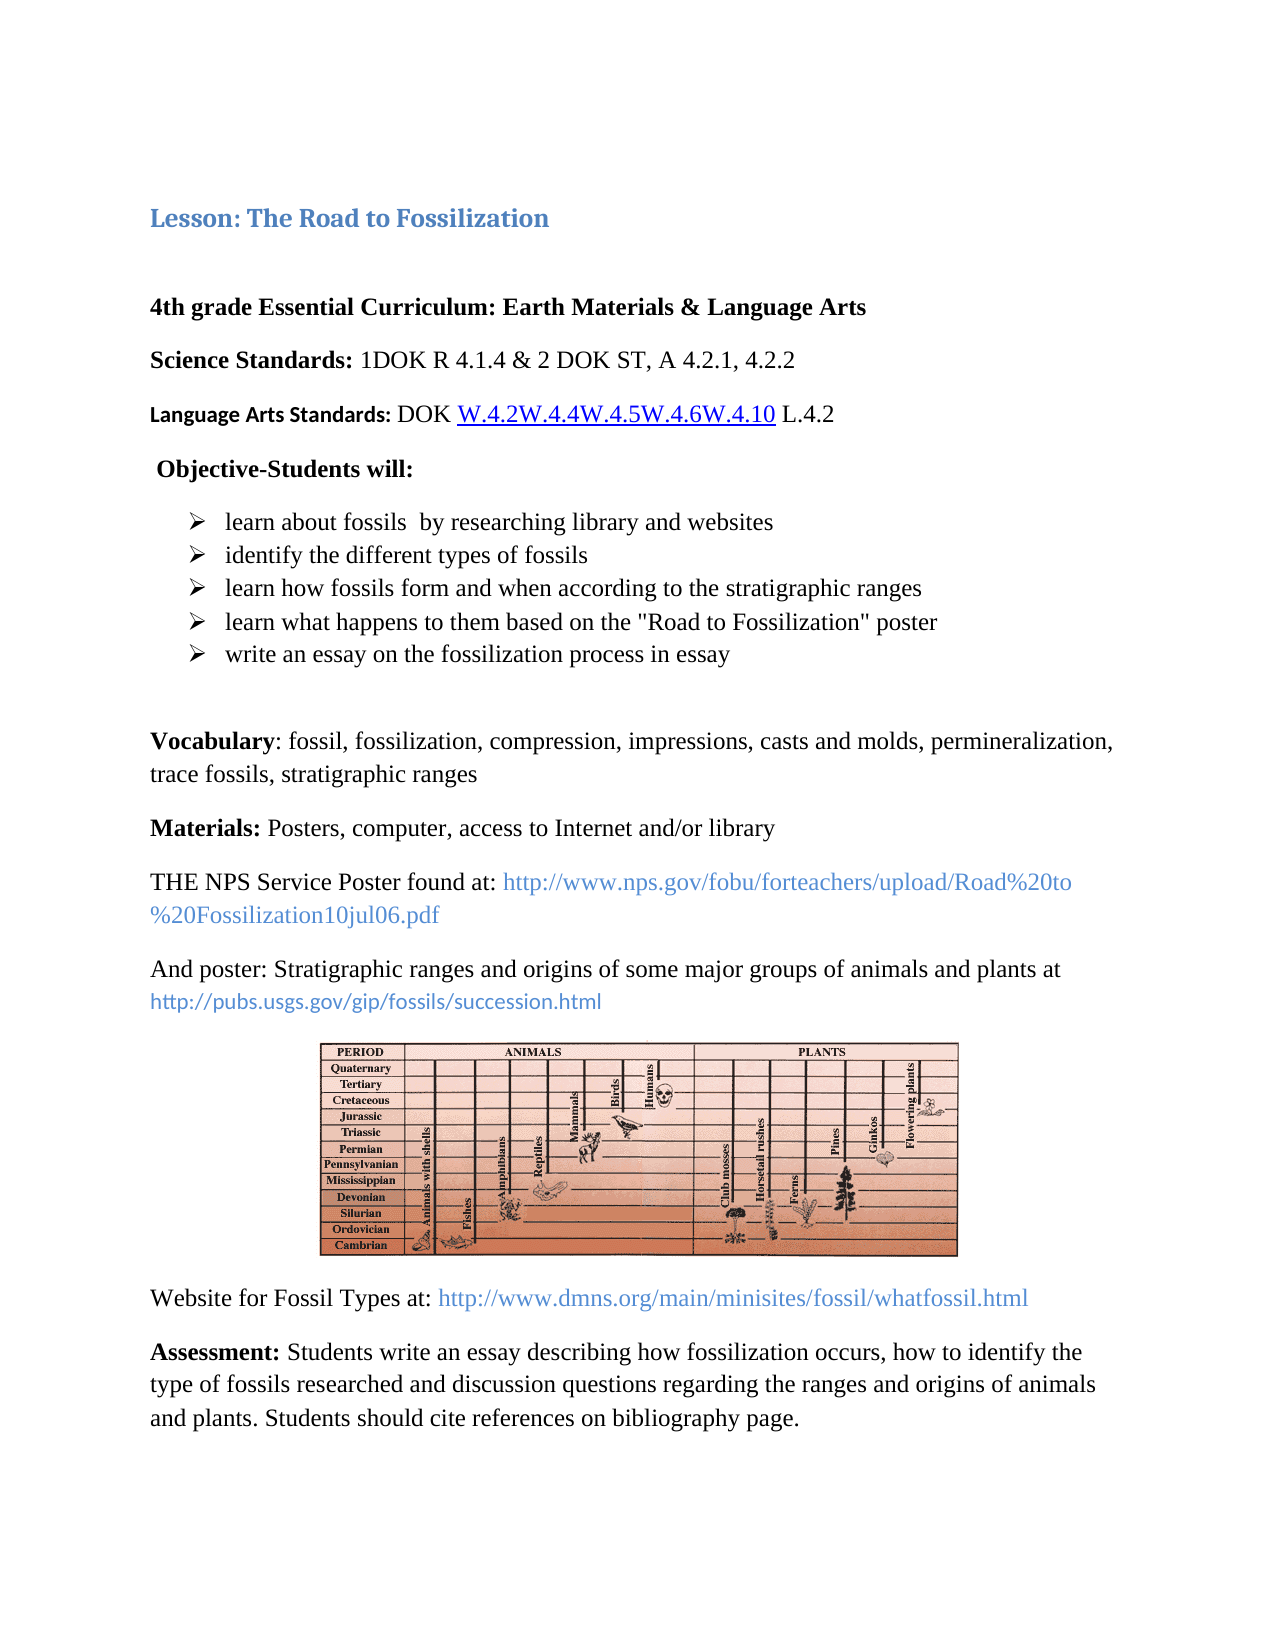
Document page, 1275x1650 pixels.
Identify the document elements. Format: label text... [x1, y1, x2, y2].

text Vocabulary: fossil, fossilization, compression, impressions, casts and molds, permineralization, trace fossils, stratigraphic ranges [150, 726, 1125, 788]
picture [316, 1040, 959, 1258]
text 4th grade Essential Curriculum: Earth Materials & Language Arts [150, 292, 1125, 321]
list learn how fossils form and when according to the stratigraphic ranges [187, 573, 1125, 602]
text And poster: Stratigraphic ranges and origins of some major groups of animals and plants at http://pubs.usgs.gov/gip/fossils/succession.html [150, 954, 1125, 1015]
text Website for Fossil Types at: http://www.dmns.org/main/minisites/fossil/whatfossil.html [150, 1283, 1125, 1311]
subtitle Lesson: The Road to Fossilization [150, 203, 1125, 234]
text Science Standards: 1DOK R 4.1.4 & 2 DOK ST, A 4.2.1, 4.2.2 [150, 346, 1125, 374]
list learn what happens to them based on the "Road to Fossilization" poster [187, 607, 1125, 635]
text Language Arts Standards: DOK W.4.2W.4.4W.4.5W.4.6W.4.10 L.4.2 [150, 399, 1125, 428]
text Assessment: Students write an essay describing how fossilization occurs, how to identify the type of fossils researched and discussion questions regarding the ranges and origins of animals and plants. Students should cite references on bibliography page. [150, 1337, 1125, 1431]
text THE NPS Service Poster found at: http://www.nps.gov/fobu/forteachers/upload/Road%20to%20Fossilization10jul06.pdf [150, 867, 1125, 929]
list learn about fossils by researching library and websites [187, 507, 1125, 536]
text Materials: Posters, computer, access to Internet and/or library [150, 813, 1125, 842]
list write an essay on the fossilization process in essay [187, 639, 1125, 668]
list identify the different types of fossils [187, 541, 1125, 569]
text Objective-Students will: [150, 454, 1125, 482]
